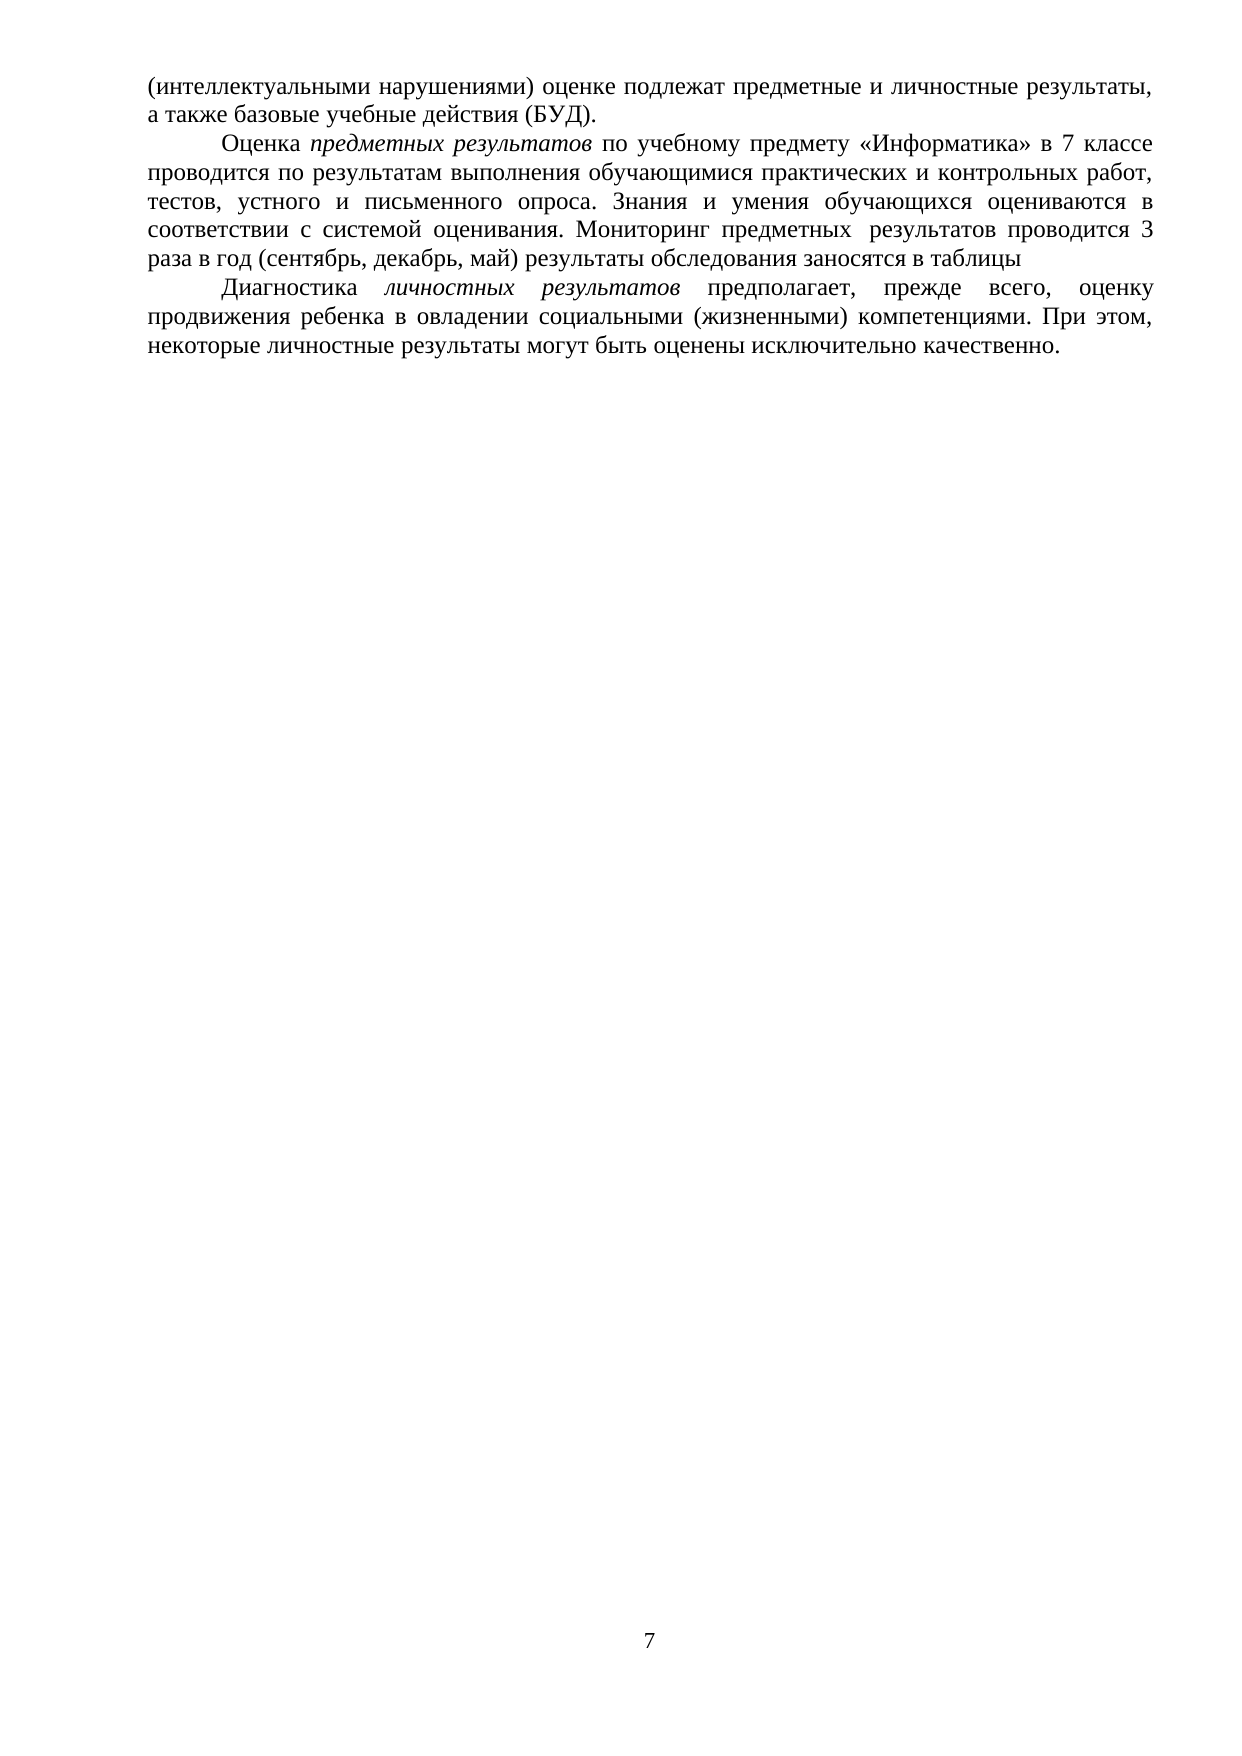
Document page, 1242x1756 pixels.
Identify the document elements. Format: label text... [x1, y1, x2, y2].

text Оценка предметных результатов по учебному предмету «Информатика» в 7 классе проводится по результатам выполнения обучающимися практических и контрольных работ, тестов, устного и письменного опроса. Знания и умения обучающихся оцениваются в соответствии с системой оценивания. Мониторинг предметных результатов проводится 3 раза в год (сентябрь, декабрь, май) результаты обследования заносятся в таблицы [147, 128, 1153, 272]
text Диагностика личностных результатов предполагает, прежде всего, оценку продвижения ребенка в овладении социальными (жизненными) компетенциями. При этом, некоторые личностные результаты могут быть оценены исключительно качественно. [147, 272, 1154, 358]
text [147, 71, 1152, 128]
